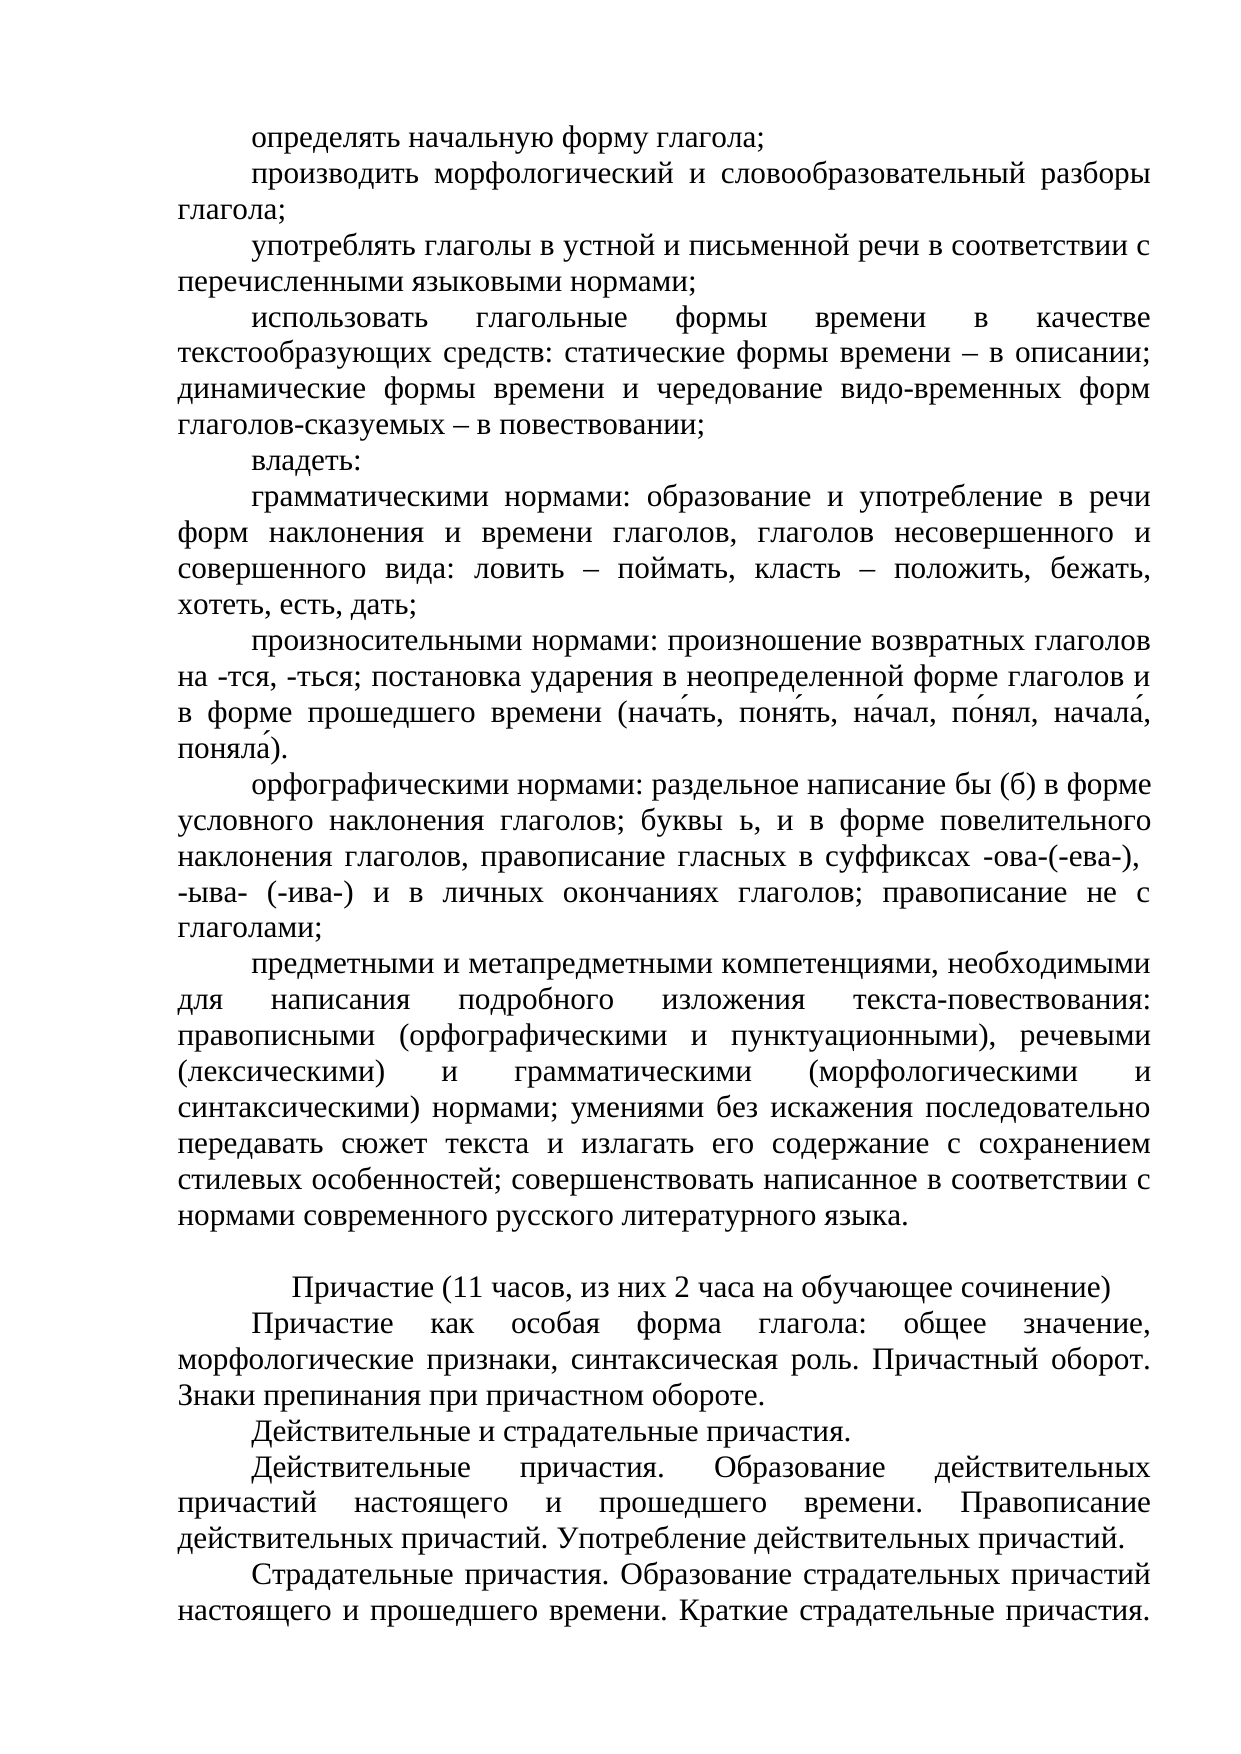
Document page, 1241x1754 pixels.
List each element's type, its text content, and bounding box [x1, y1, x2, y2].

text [177, 1556, 1152, 1627]
text Действительные причастия. Образование действительных причастий настоящего и прошедшего времени. Правописание действительных причастий. Употребление действительных причастий. [177, 1448, 1152, 1556]
text Причастие (11 часов, из них 2 часа на обучающее сочинение) [177, 1268, 1152, 1304]
text употреблять глаголы в устной и письменной речи в соответствии с перечисленными языковыми нормами; [177, 226, 1152, 298]
text использовать глагольные формы времени в качестве текстообразующих средств: статические формы времени – в описании; динамические формы времени и чередование видо-временных форм глаголов-сказуемых – в повествовании; [177, 298, 1152, 442]
text Действительные и страдательные причастия. [177, 1412, 1152, 1448]
text владеть: [177, 442, 1152, 477]
text Причастие как особая форма глагола: общее значение, морфологические признаки, синтаксическая роль. Причастный оборот. Знаки препинания при причастном обороте. [177, 1304, 1152, 1412]
text орфографическими нормами: раздельное написание бы (б) в форме условного наклонения глаголов; буквы ь, и в форме повелительного наклонения глаголов, правописание гласных в суффиксах -ова-(-ева-), -ыва- (-ива-) и в личных окончаниях глаголов; правописание не с глаголами; [177, 765, 1152, 945]
text предметными и метапредметными компетенциями, необходимыми для написания подробного изложения текста-повествования: правописными (орфографическими и пунктуационными), речевыми (лексическими) и грамматическими (морфологическими и синтаксическими) нормами; умениями без искажения последовательно передавать сюжет текста и излагать его содержание с сохранением стилевых особенностей; совершенствовать написанное в соответствии с нормами современного русского литературного языка. [177, 945, 1152, 1232]
text определять начальную форму глагола; [177, 118, 1152, 154]
text произносительными нормами: произношение возвратных глаголов на -тся, -ться; постановка ударения в неопределенной форме глаголов и в форме прошедшего времени (нача́ть, поня́ть, на́чал, по́нял, начала́, поняла́). [177, 621, 1152, 765]
text грамматическими нормами: образование и употребление в речи форм наклонения и времени глаголов, глаголов несовершенного и совершенного вида: ловить – поймать, класть – положить, бежать, хотеть, есть, дать; [177, 477, 1152, 621]
text производить морфологический и словообразовательный разборы глагола; [177, 154, 1152, 226]
